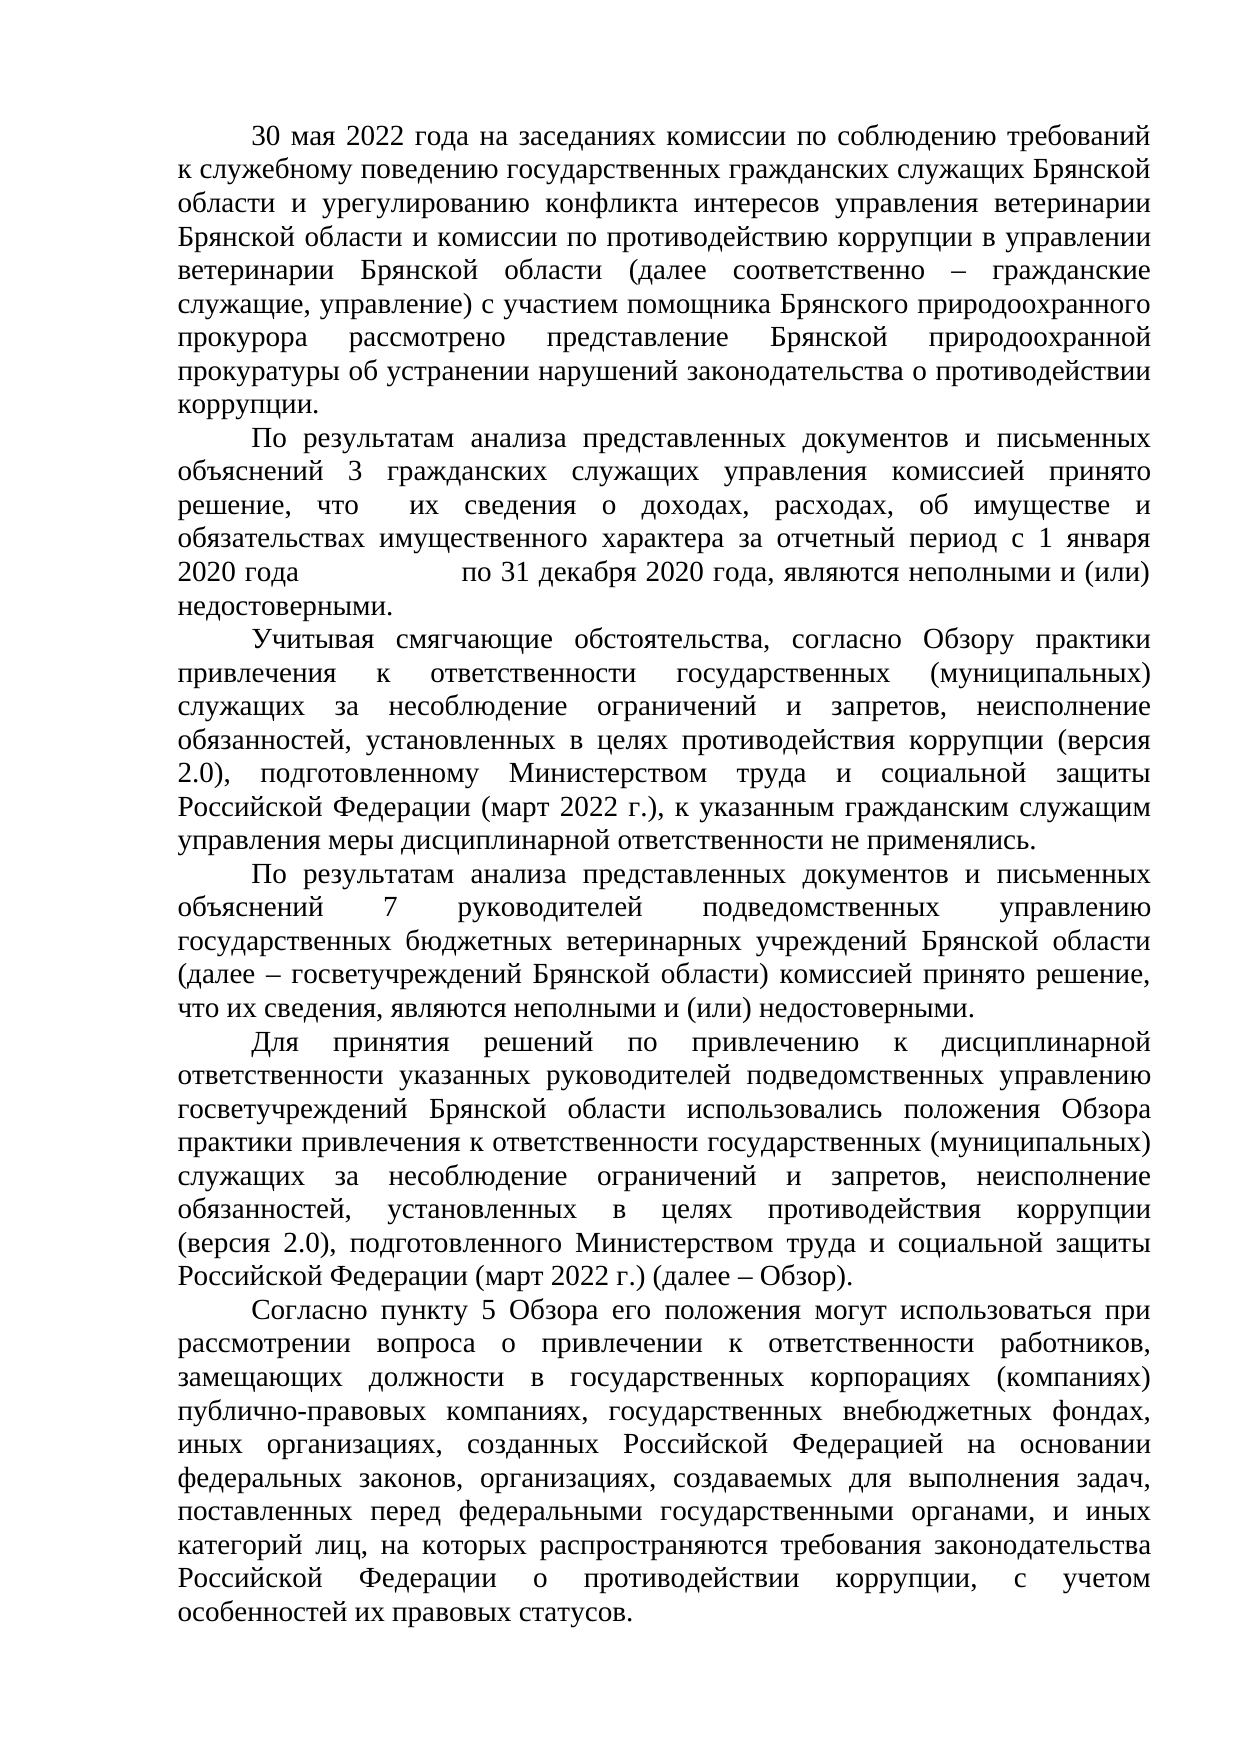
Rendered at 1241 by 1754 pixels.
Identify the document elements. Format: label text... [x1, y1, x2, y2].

text Для принятия решений по привлечению к дисциплинарной ответственности указанных руководителей подведомственных управлению госветучреждений Брянской области использовались положения Обзора практики привлечения к ответственности государственных (муниципальных) служащих за несоблюдение ограничений и запретов, неисполнение обязанностей, установленных в целях противодействия коррупции (версия 2.0), подготовленного Министерством труда и социальной защиты Российской Федерации (март 2022 г.) (далее – Обзор). [177, 1024, 1152, 1292]
text По результатам анализа представленных документов и письменных объяснений 3 гражданских служащих управления комиссией принято решение, что их сведения о доходах, расходах, об имуществе и обязательствах имущественного характера за отчетный период с 1 января 2020 года по 31 декабря 2020 года, являются неполными и (или) недостоверными. [177, 420, 1152, 621]
text 30 мая 2022 года на заседаниях комиссии по соблюдению требований к служебному поведению государственных гражданских служащих Брянской области и урегулированию конфликта интересов управления ветеринарии Брянской области и комиссии по противодействию коррупции в управлении ветеринарии Брянской области (далее соответственно – гражданские служащие, управление) с участием помощника Брянского природоохранного прокурора рассмотрено представление Брянской природоохранной прокуратуры об устранении нарушений законодательства о противодействии коррупции. [177, 118, 1152, 420]
text Учитывая смягчающие обстоятельства, согласно Обзору практики привлечения к ответственности государственных (муниципальных) служащих за несоблюдение ограничений и запретов, неисполнение обязанностей, установленных в целях противодействия коррупции (версия 2.0), подготовленному Министерством труда и социальной защиты Российской Федерации (март 2022 г.), к указанным гражданским служащим управления меры дисциплинарной ответственности не применялись. [177, 621, 1152, 856]
text Согласно пункту 5 Обзора его положения могут использоваться при рассмотрении вопроса о привлечении к ответственности работников, замещающих должности в государственных корпорациях (компаниях) публично-правовых компаниях, государственных внебюджетных фондах, иных организациях, созданных Российской Федерацией на основании федеральных законов, организациях, создаваемых для выполнения задач, поставленных перед федеральными государственными органами, и иных категорий лиц, на которых распространяются требования законодательства Российской Федерации о противодействии коррупции, с учетом особенностей их правовых статусов. [177, 1292, 1152, 1627]
text По результатам анализа представленных документов и письменных объяснений 7 руководителей подведомственных управлению государственных бюджетных ветеринарных учреждений Брянской области (далее – госветучреждений Брянской области) комиссией принято решение, что их сведения, являются неполными и (или) недостоверными. [177, 856, 1152, 1024]
